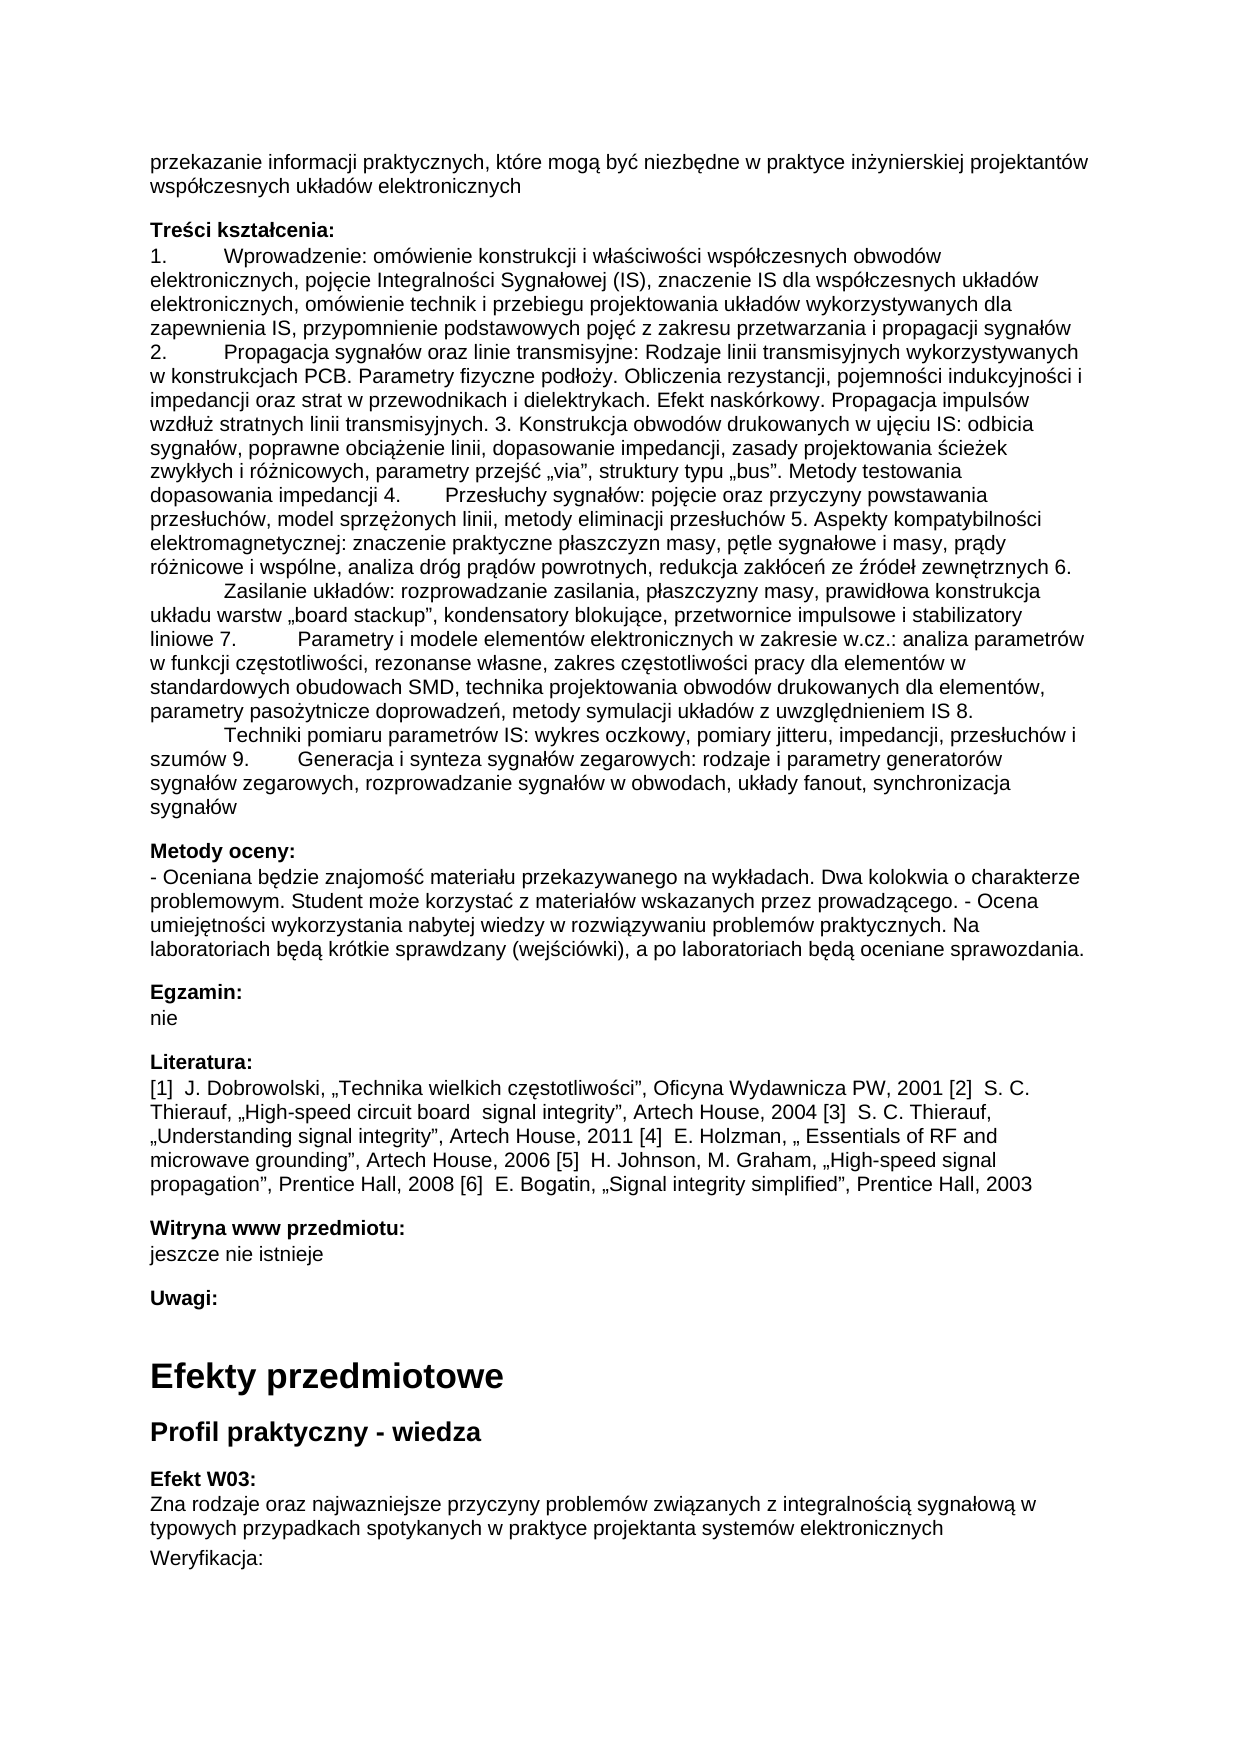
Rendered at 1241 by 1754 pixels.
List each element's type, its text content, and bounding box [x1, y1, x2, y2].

text Literatura: [150, 1050, 1090, 1074]
text Uwagi: [150, 1285, 1090, 1309]
text Treści kształcenia: [150, 218, 1090, 242]
text Egzamin: [150, 980, 1090, 1004]
text nie [150, 1006, 1090, 1030]
text Zna rodzaje oraz najwazniejsze przyczyny problemów związanych z integralnością sygnałową w typowych przypadkach spotykanych w praktyce projektanta systemów elektronicznych [150, 1492, 1090, 1540]
text Metody oceny: [150, 838, 1090, 862]
text Witryna www przedmiotu: [150, 1216, 1090, 1239]
text Weryfikacja: [150, 1546, 1090, 1570]
text [1] J. Dobrowolski, „Technika wielkich częstotliwości”, Oficyna Wydawnicza PW, 2001 [2] S. C. Thierauf, „High-speed circuit board signal integrity”, Artech House, 2004 [3] S. C. Thierauf, „Understanding signal integrity”, Artech House, 2011 [4] E. Holzman, „ Essentials of RF and microwave grounding”, Artech House, 2006 [5] H. Johnson, M. Graham, „High-speed signal propagation”, Prentice Hall, 2008 [6] E. Bogatin, „Signal integrity simplified”, Prentice Hall, 2003 [150, 1076, 1090, 1196]
subtitle Efekty przedmiotowe [150, 1355, 1090, 1396]
subtitle Profil praktyczny - wiedza [150, 1416, 1090, 1447]
text - Oceniana będzie znajomość materiału przekazywanego na wykładach. Dwa kolokwia o charakterze problemowym. Student może korzystać z materiałów wskazanych przez prowadzącego. - Ocena umiejętności wykorzystania nabytej wiedzy w rozwiązywaniu problemów praktycznych. Na laboratoriach będą krótkie sprawdzany (wejściówki), a po laboratoriach będą oceniane sprawozdania. [150, 864, 1090, 960]
text jeszcze nie istnieje [150, 1242, 1090, 1266]
text Efekt W03: [150, 1467, 1090, 1491]
text 1. Wprowadzenie: omówienie konstrukcji i właściwości współczesnych obwodów elektronicznych, pojęcie Integralności Sygnałowej (IS), znaczenie IS dla współczesnych układów elektronicznych, omówienie technik i przebiegu projektowania układów wykorzystywanych dla zapewnienia IS, przypomnienie podstawowych pojęć z zakresu przetwarzania i propagacji sygnałów 2. Propagacja sygnałów oraz linie transmisyjne: Rodzaje linii transmisyjnych wykorzystywanych w konstrukcjach PCB. Parametry fizyczne podłoży. Obliczenia rezystancji, pojemności indukcyjności i impedancji oraz strat w przewodnikach i dielektrykach. Efekt naskórkowy. Propagacja impulsów wzdłuż stratnych linii transmisyjnych. 3. Konstrukcja obwodów drukowanych w ujęciu IS: odbicia sygnałów, poprawne obciążenie linii, dopasowanie impedancji, zasady projektowania ścieżek zwykłych i różnicowych, parametry przejść „via”, struktury typu „bus”. Metody testowania dopasowania impedancji 4. Przesłuchy sygnałów: pojęcie oraz przyczyny powstawania przesłuchów, model sprzężonych linii, metody eliminacji przesłuchów 5. Aspekty kompatybilności elektromagnetycznej: znaczenie praktyczne płaszczyzn masy, pętle sygnałowe i masy, prądy różnicowe i wspólne, analiza dróg prądów powrotnych, redukcja zakłóceń ze źródeł zewnętrznych 6. Zasilanie układów: rozprowadzanie zasilania, płaszczyzny masy, prawidłowa konstrukcja układu warstw „board stackup”, kondensatory blokujące, przetwornice impulsowe i stabilizatory liniowe 7. Parametry i modele elementów elektronicznych w zakresie w.cz.: analiza parametrów w funkcji częstotliwości, rezonanse własne, zakres częstotliwości pracy dla elementów w standardowych obudowach SMD, technika projektowania obwodów drukowanych dla elementów, parametry pasożytnicze doprowadzeń, metody symulacji układów z uwzględnieniem IS 8. Techniki pomiaru parametrów IS: wykres oczkowy, pomiary jitteru, impedancji, przesłuchów i szumów 9. Generacja i synteza sygnałów zegarowych: rodzaje i parametry generatorów sygnałów zegarowych, rozprowadzanie sygnałów w obwodach, układy fanout, synchronizacja sygnałów [150, 244, 1090, 819]
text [150, 150, 1090, 198]
